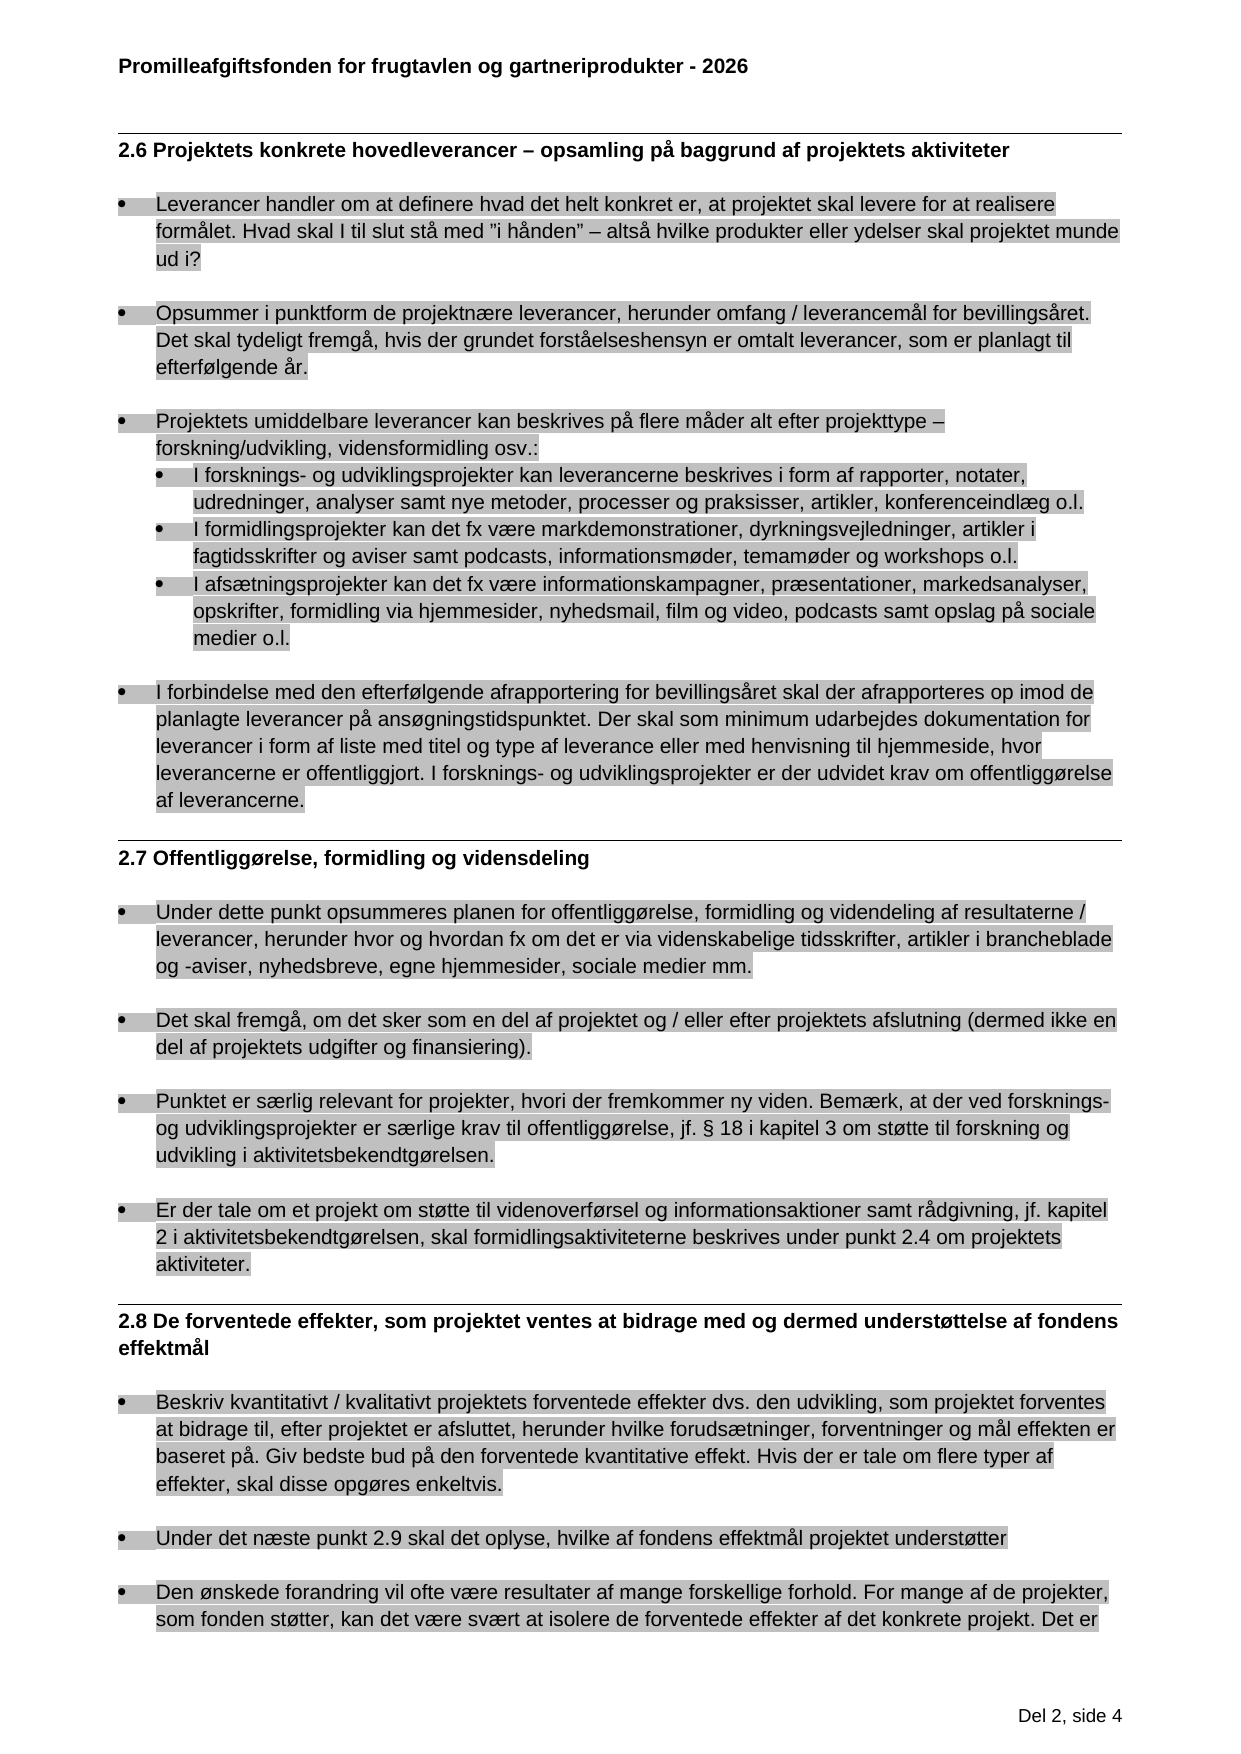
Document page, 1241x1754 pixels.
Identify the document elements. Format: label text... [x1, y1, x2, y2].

list Beskriv kvantitativt / kvalitativt projektets forventede effekter dvs. den udvikling, som projektet forventes at bidrage til, efter projektet er afsluttet, herunder hvilke forudsætninger, forventninger og mål effekten er baseret på. Giv bedste bud på den forventede kvantitative effekt. Hvis der er tale om flere typer af effekter, skal disse opgøres enkeltvis. [118, 1388, 1122, 1496]
list Projektets umiddelbare leverancer kan beskrives på flere måder alt efter projekttype – forskning/udvikling, vidensformidling osv.: [118, 407, 1122, 461]
subtitle 2.7 Offentliggørelse, formidling og vidensdeling [118, 841, 1122, 870]
list Det skal fremgå, om det sker som en del af projektet og / eller efter projektets afslutning (dermed ikke en del af projektets udgifter og finansiering). [118, 1006, 1122, 1060]
list Er der tale om et projekt om støtte til videnoverførsel og informationsaktioner samt rådgivning, jf. kapitel 2 i aktivitetsbekendtgørelsen, skal formidlingsaktiviteterne beskrives under punkt 2.4 om projektets aktiviteter. [118, 1195, 1122, 1277]
list Under dette punkt opsummeres planen for offentliggørelse, formidling og videndeling af resultaterne / leverancer, herunder hvor og hvordan fx om det er via videnskabelige tidsskrifter, artikler i brancheblade og -aviser, nyhedsbreve, egne hjemmesider, sociale medier mm. [118, 897, 1122, 979]
list I forsknings- og udviklingsprojekter kan leverancerne beskrives i form af rapporter, notater, udredninger, analyser samt nye metoder, processer og praksisser, artikler, konferenceindlæg o.l. [156, 461, 1122, 515]
list Punktet er særlig relevant for projekter, hvori der fremkommer ny viden. Bemærk, at der ved forsknings- og udviklingsprojekter er særlige krav til offentliggørelse, jf. § 18 i kapitel 3 om støtte til forskning og udvikling i aktivitetsbekendtgørelsen. [118, 1087, 1122, 1168]
list Under det næste punkt 2.9 skal det oplyse, hvilke af fondens effektmål projektet understøtter [118, 1523, 1122, 1551]
list Opsummer i punktform de projektnære leverancer, herunder omfang / leverancemål for bevillingsåret. Det skal tydeligt fremgå, hvis der grundet forståelseshensyn er omtalt leverancer, som er planlagt til efterfølgende år. [118, 298, 1122, 380]
list I forbindelse med den efterfølgende afrapportering for bevillingsåret skal der afrapporteres op imod de planlagte leverancer på ansøgningstidspunktet. Der skal som minimum udarbejdes dokumentation for leverancer i form af liste med titel og type af leverance eller med henvisning til hjemmeside, hvor leverancerne er offentliggjort. I forsknings- og udviklingsprojekter er der udvidet krav om offentliggørelse af leverancerne. [118, 678, 1122, 813]
list Leverancer handler om at definere hvad det helt konkret er, at projektet skal levere for at realisere formålet. Hvad skal I til slut stå med ”i hånden” – altså hvilke produkter eller ydelser skal projektet munde ud i? [118, 190, 1122, 271]
list I afsætningsprojekter kan det fx være informationskampagner, præsentationer, markedsanalyser, opskrifter, formidling via hjemmesider, nyhedsmail, film og video, podcasts samt opslag på sociale medier o.l. [156, 569, 1122, 651]
list I formidlingsprojekter kan det fx være markdemonstrationer, dyrkningsvejledninger, artikler i fagtidsskrifter og aviser samt podcasts, informationsmøder, temamøder og workshops o.l. [156, 515, 1122, 569]
subtitle 2.6 Projektets konkrete hovedleverancer – opsamling på baggrund af projektets aktiviteter [118, 134, 1122, 163]
text 2.8 De forventede effekter, som projektet ventes at bidrage med og dermed understøttelse af fondens effektmål [118, 1305, 1122, 1361]
